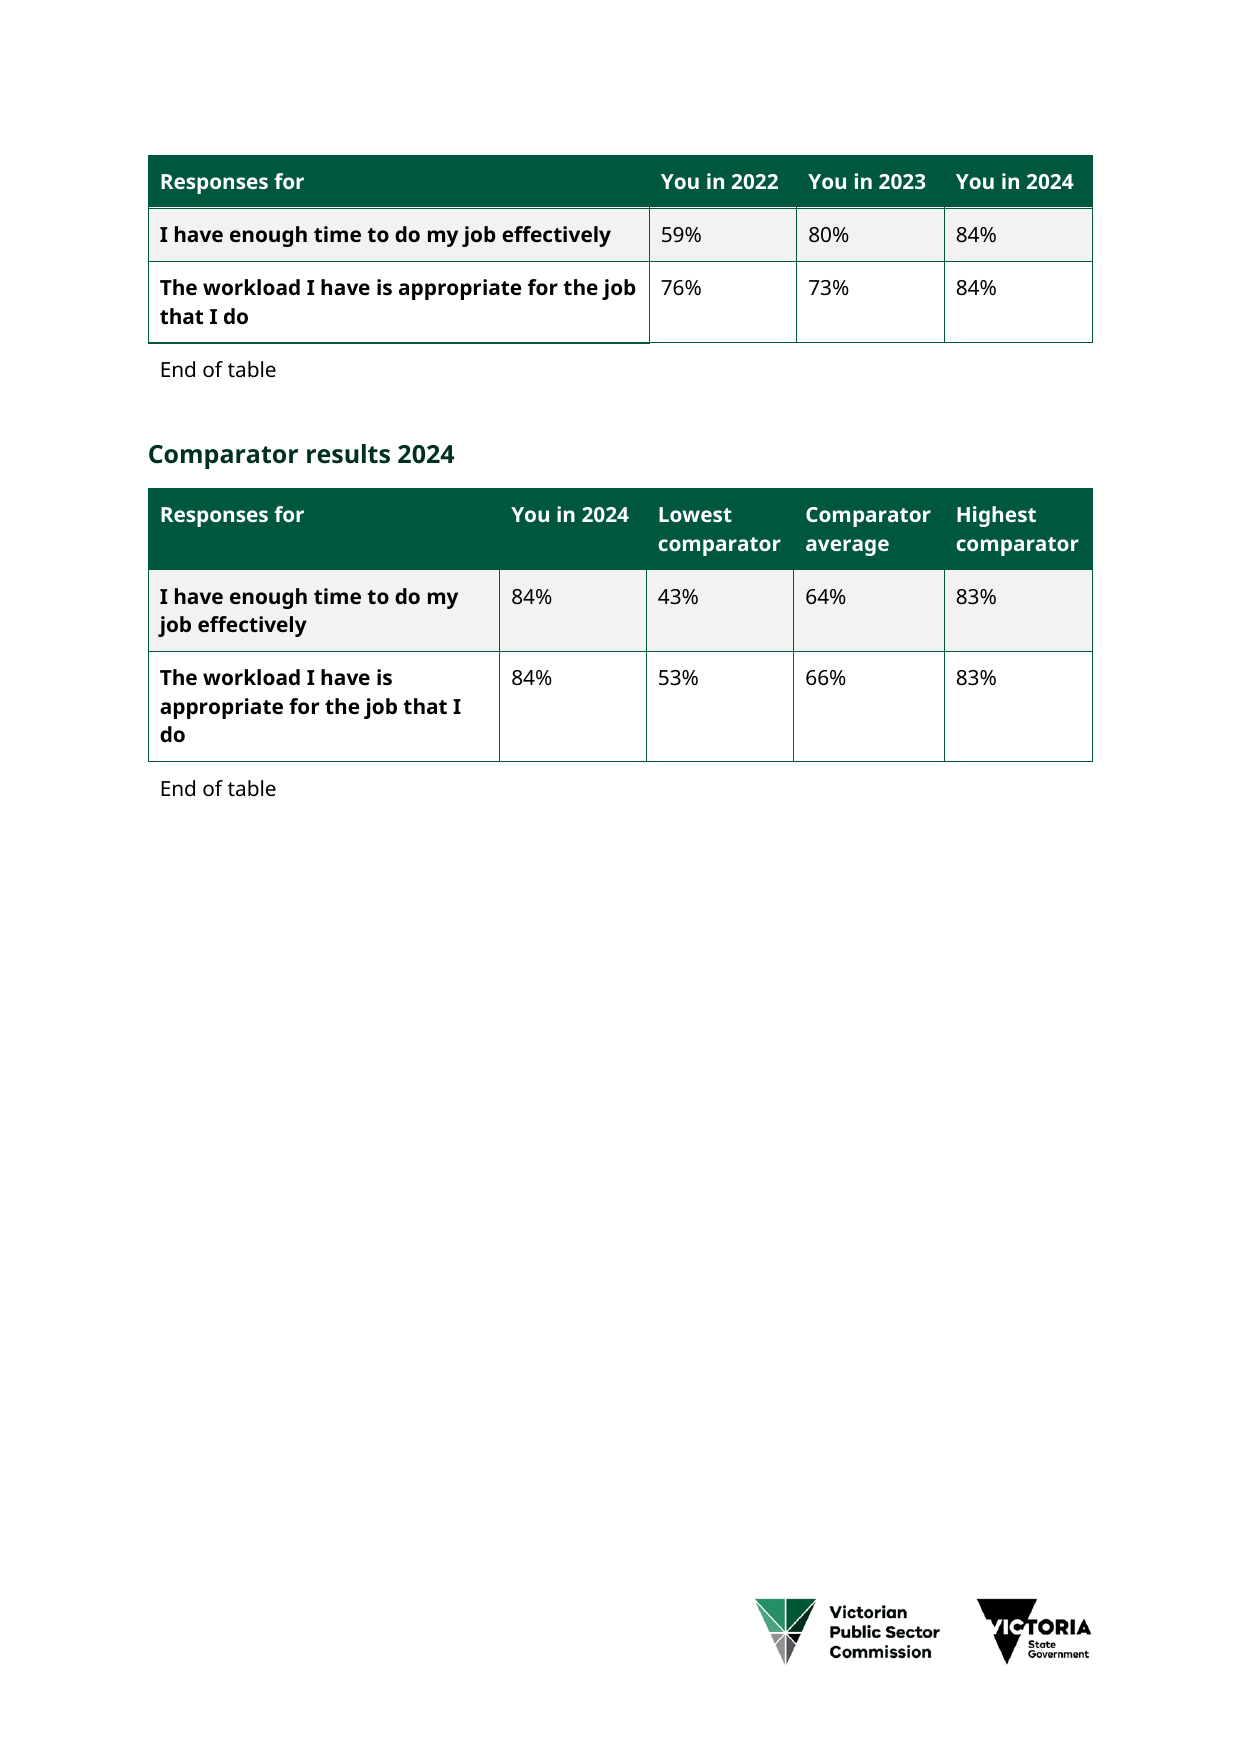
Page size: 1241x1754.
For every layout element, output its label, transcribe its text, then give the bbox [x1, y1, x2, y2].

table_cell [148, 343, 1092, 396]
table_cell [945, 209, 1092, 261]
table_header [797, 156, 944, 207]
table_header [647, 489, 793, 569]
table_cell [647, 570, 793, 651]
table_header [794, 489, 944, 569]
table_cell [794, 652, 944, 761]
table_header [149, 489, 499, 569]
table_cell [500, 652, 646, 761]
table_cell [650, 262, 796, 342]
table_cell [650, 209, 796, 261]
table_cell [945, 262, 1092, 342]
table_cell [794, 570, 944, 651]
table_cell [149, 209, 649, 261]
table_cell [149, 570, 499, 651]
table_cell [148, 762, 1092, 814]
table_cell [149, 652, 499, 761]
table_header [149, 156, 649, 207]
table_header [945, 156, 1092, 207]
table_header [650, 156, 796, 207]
subtitle Comparator results 2024 [148, 436, 1092, 470]
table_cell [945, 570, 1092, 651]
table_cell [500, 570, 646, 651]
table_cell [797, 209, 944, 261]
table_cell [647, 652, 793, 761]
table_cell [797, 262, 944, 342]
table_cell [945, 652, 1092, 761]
picture [754, 1598, 1093, 1666]
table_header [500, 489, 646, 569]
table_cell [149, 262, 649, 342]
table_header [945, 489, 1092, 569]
